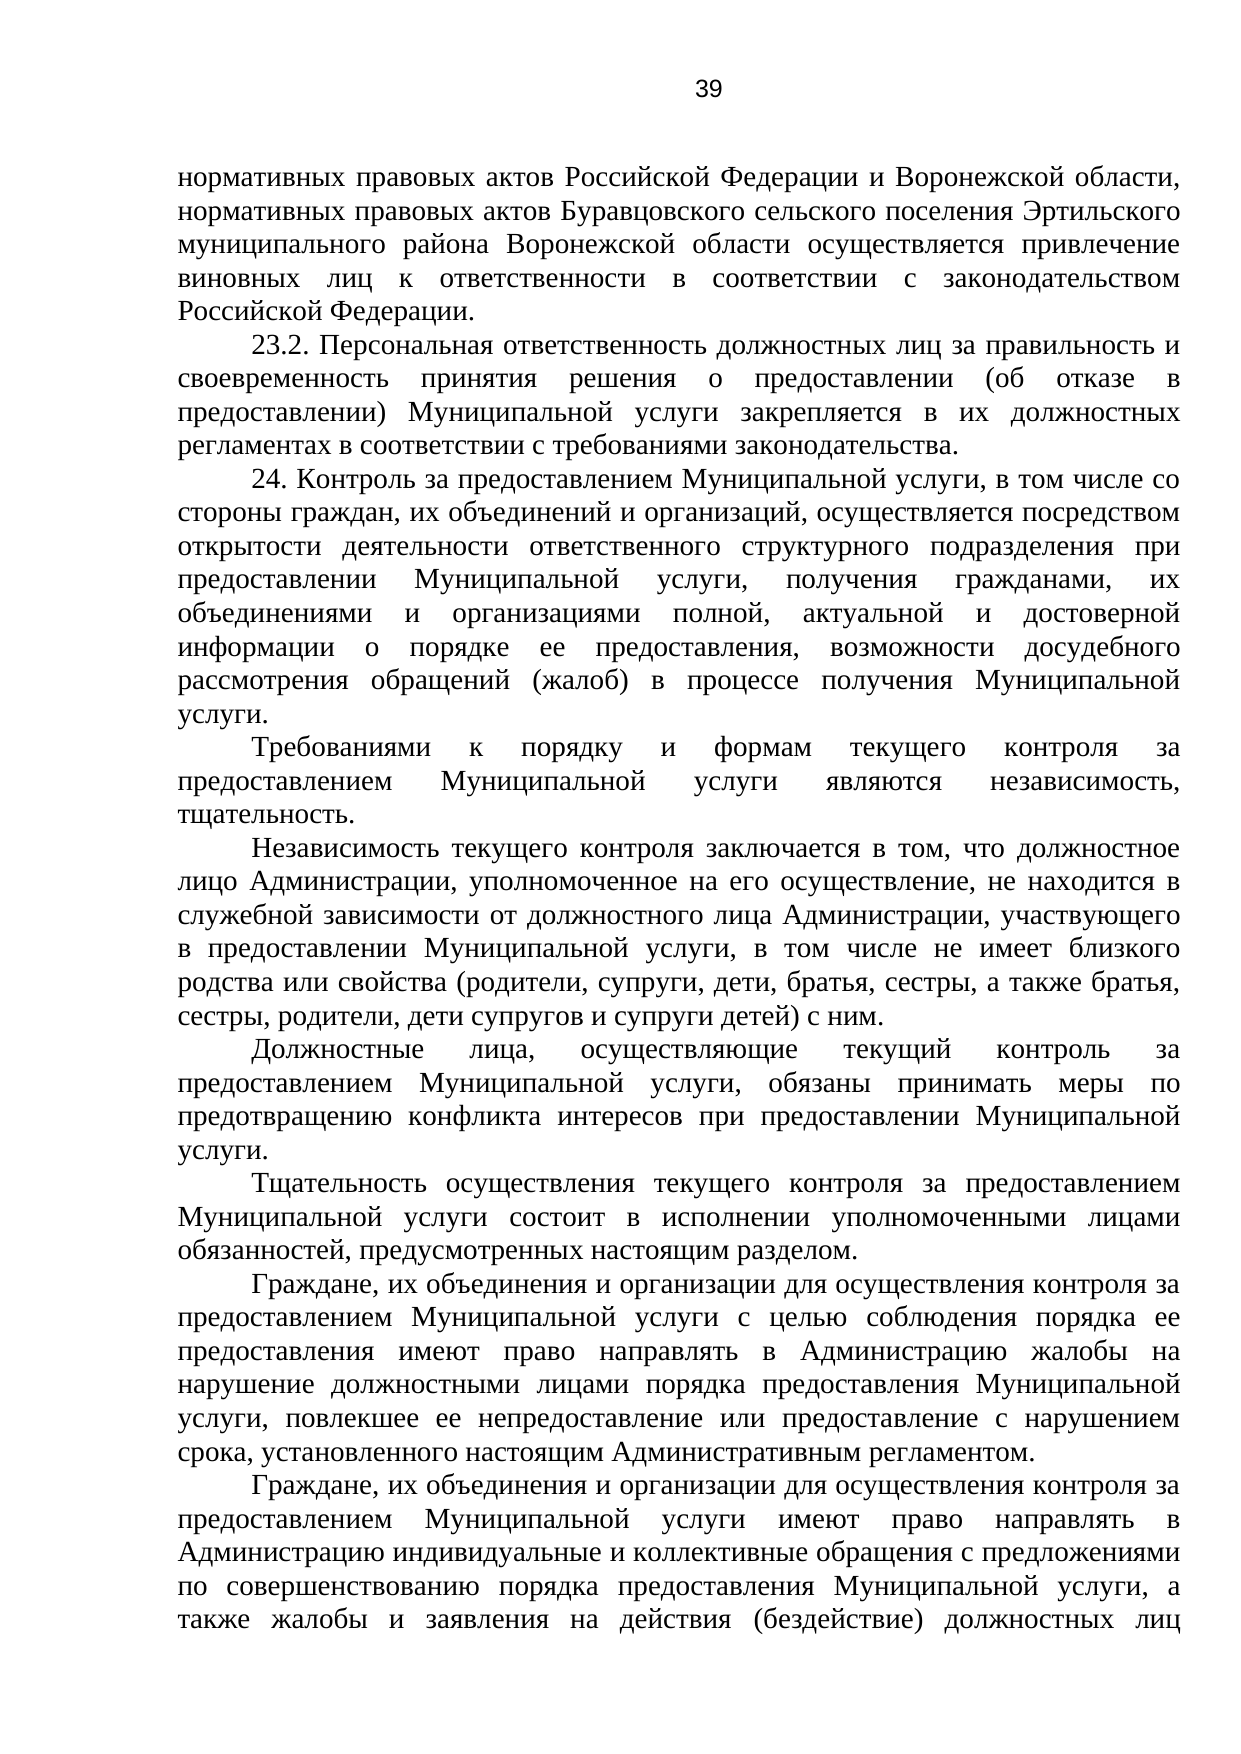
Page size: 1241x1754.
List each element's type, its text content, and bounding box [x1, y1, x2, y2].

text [177, 159, 1181, 327]
text Независимость текущего контроля заключается в том, что должностное лицо Администрации, уполномоченное на его осуществление, не находится в служебной зависимости от должностного лица Администрации, участвующего в предоставлении Муниципальной услуги, в том числе не имеет близкого родства или свойства (родители, супруги, дети, братья, сестры, а также братья, сестры, родители, дети супругов и супруги детей) с ним. [177, 830, 1181, 1031]
text Должностные лица, осуществляющие текущий контроль за предоставлением Муниципальной услуги, обязаны принимать меры по предотвращению конфликта интересов при предоставлении Муниципальной услуги. [177, 1031, 1181, 1165]
text Граждане, их объединения и организации для осуществления контроля за предоставлением Муниципальной услуги с целью соблюдения порядка ее предоставления имеют право направлять в Администрацию жалобы на нарушение должностными лицами порядка предоставления Муниципальной услуги, повлекшее ее непредоставление или предоставление с нарушением срока, установленного настоящим Административным регламентом. [177, 1266, 1181, 1467]
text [177, 1467, 1181, 1635]
text Тщательность осуществления текущего контроля за предоставлением Муниципальной услуги состоит в исполнении уполномоченными лицами обязанностей, предусмотренных настоящим разделом. [177, 1165, 1181, 1266]
text 24. Контроль за предоставлением Муниципальной услуги, в том числе со стороны граждан, их объединений и организаций, осуществляется посредством открытости деятельности ответственного структурного подразделения при предоставлении Муниципальной услуги, получения гражданами, их объединениями и организациями полной, актуальной и достоверной информации о порядке ее предоставления, возможности досудебного рассмотрения обращений (жалоб) в процессе получения Муниципальной услуги. [177, 461, 1181, 729]
text Требованиями к порядку и формам текущего контроля за предоставлением Муниципальной услуги являются независимость, тщательность. [177, 729, 1181, 830]
text 23.2. Персональная ответственность должностных лиц за правильность и своевременность принятия решения о предоставлении (об отказе в предоставлении) Муниципальной услуги закрепляется в их должностных регламентах в соответствии с требованиями законодательства. [177, 327, 1181, 461]
